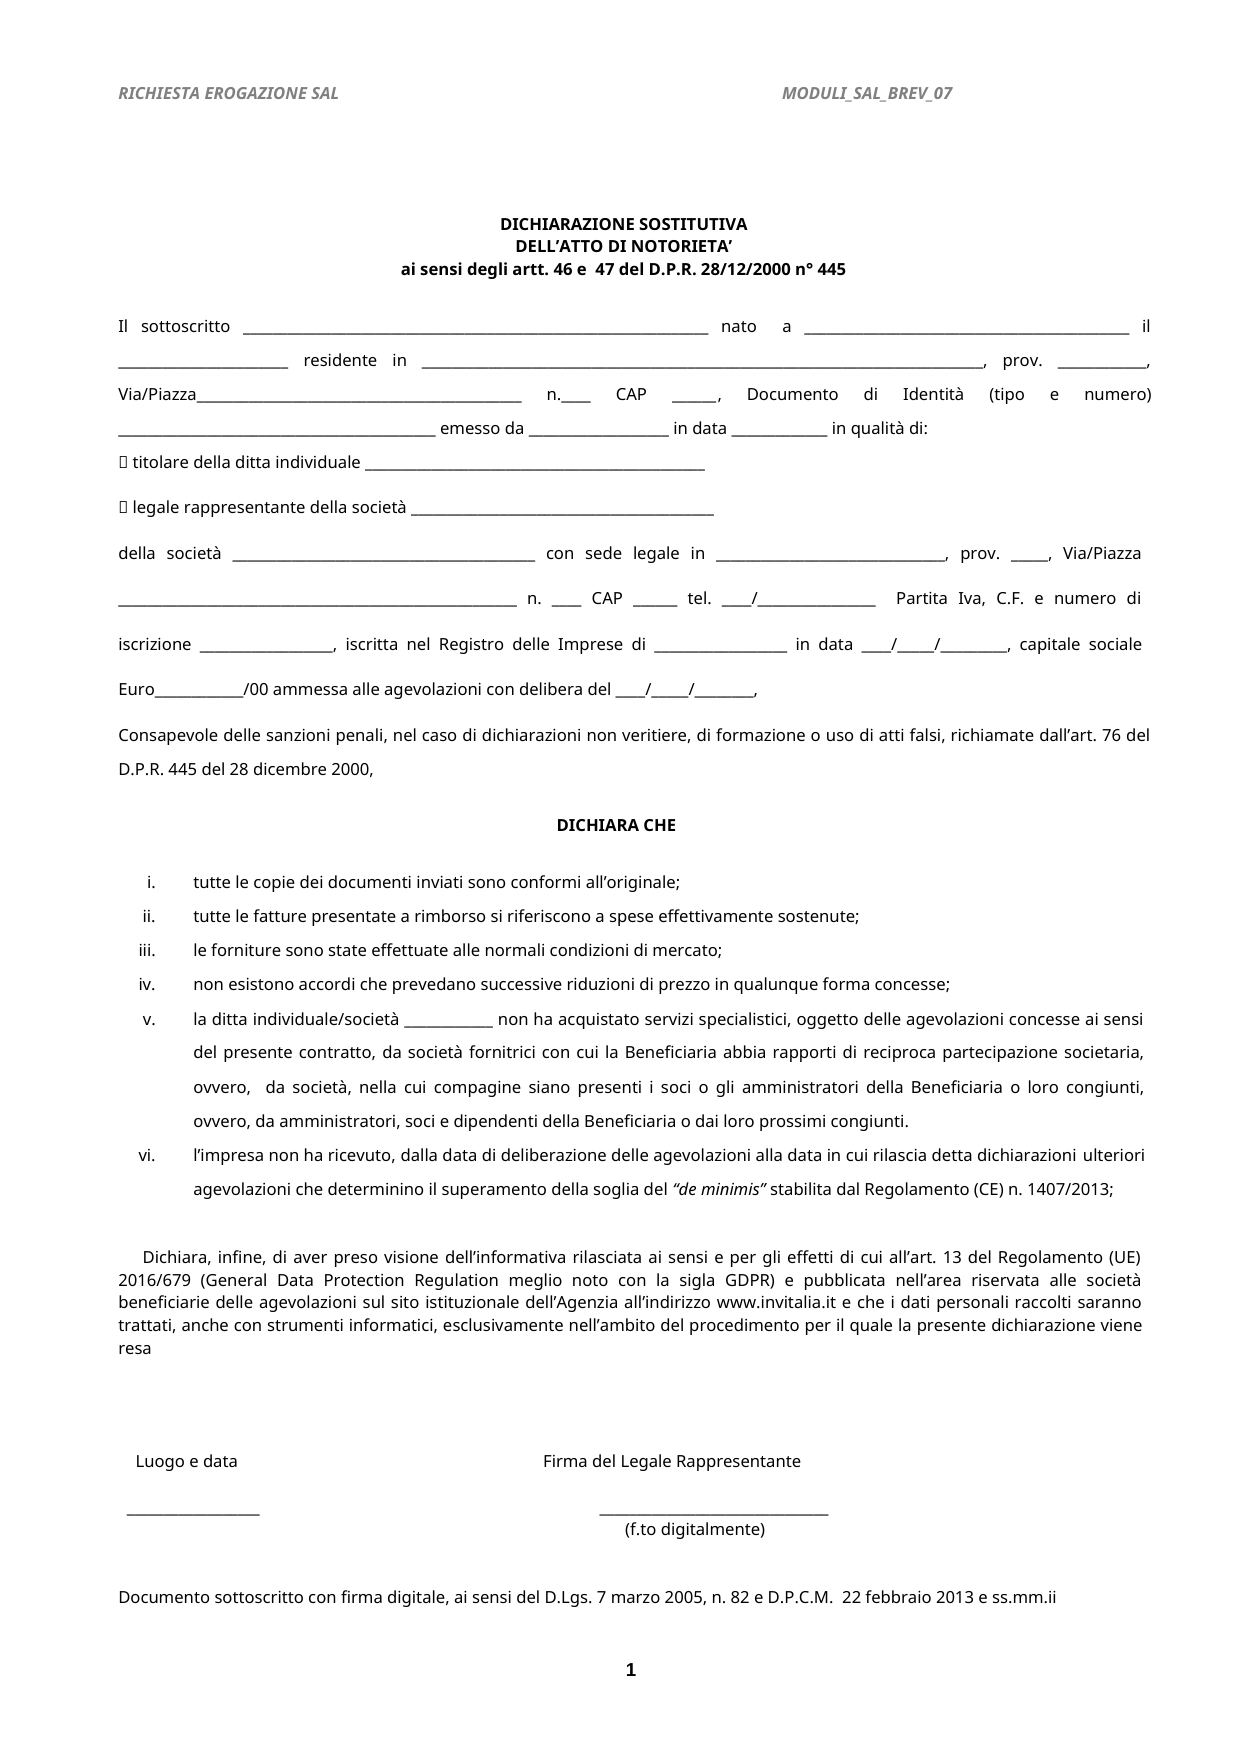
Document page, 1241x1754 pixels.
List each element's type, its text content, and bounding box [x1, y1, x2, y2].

text __________________ _______________________________ [118, 1495, 1144, 1518]
text DICHIARA CHE [118, 814, 1114, 837]
text della società _________________________________________ con sede legale in _______________________________, prov. _____, Via/Piazza ______________________________________________________ n. ____ CAP ______ tel. ____/________________ Partita Iva, C.F. e numero di iscrizione __________________, iscritta nel Registro delle Imprese di __________________ in data ____/_____/_________, capitale sociale Euro____________/00 ammessa alle agevolazioni con delibera del ____/_____/________, [118, 542, 1144, 701]
list l’impresa non ha ricevuto, dalla data di deliberazione delle agevolazioni alla data in cui rilascia detta dichiarazioni ulteriori agevolazioni che determinino il superamento della soglia del “de minimis” stabilita dal Regolamento (CE) n. 1407/2013; [156, 1143, 1145, 1200]
text (f.to digitalmente) [118, 1518, 1144, 1541]
text DELL’ATTO DI NOTORIETA’ [133, 235, 1114, 258]
list tutte le copie dei documenti inviati sono conformi all’originale; [156, 871, 1145, 893]
subtitle RICHIESTA EROGAZIONE SAL MODULI_SAL_BREV_07 [118, 81, 1173, 104]
list le forniture sono state effettuate alle normali condizioni di mercato; [156, 939, 1145, 962]
list non esistono accordi che prevedano successive riduzioni di prezzo in qualunque forma concesse; [156, 973, 1145, 996]
text Dichiara, infine, di aver preso visione dell’informativa rilasciata ai sensi e per gli effetti di cui all’art. 13 del Regolamento (UE) 2016/679 (General Data Protection Regulation meglio noto con la sigla GDPR) e pubblicata nell’area riservata alle società beneficiarie delle agevolazioni sul sito istituzionale dell’Agenzia all’indirizzo www.invitalia.it e che i dati personali raccolti saranno trattati, anche con strumenti informatici, esclusivamente nell’ambito del procedimento per il quale la presente dichiarazione viene resa [118, 1246, 1144, 1359]
text 􀀀 legale rappresentante della società _________________________________________ [118, 496, 1144, 519]
text 􀀀 titolare della ditta individuale ______________________________________________ [118, 451, 1144, 473]
text Il sottoscritto _______________________________________________________________ nato a ____________________________________________ il _______________________ residente in ____________________________________________________________________________, prov. ____________, Via/Piazza____________________________________________ n.____ CAP ______, Documento di Identità (tipo e numero) ___________________________________________ emesso da ___________________ in data _____________ in qualità di: [118, 314, 1152, 439]
list la ditta individuale/società ____________ non ha acquistato servizi specialistici, oggetto delle agevolazioni concesse ai sensi del presente contratto, da società fornitrici con cui la Beneficiaria abbia rapporti di reciproca partecipazione societaria, ovvero, da società, nella cui compagine siano presenti i soci o gli amministratori della Beneficiaria o loro congiunti, ovvero, da amministratori, soci e dipendenti della Beneficiaria o dai loro prossimi congiunti. [156, 1007, 1145, 1132]
text DICHIARAZIONE SOSTITUTIVA [133, 212, 1114, 235]
text Luogo e data Firma del Legale Rappresentante [118, 1450, 1144, 1473]
text Consapevole delle sanzioni penali, nel caso di dichiarazioni non veritiere, di formazione o uso di atti falsi, richiamate dall’art. 76 del D.P.R. 445 del 28 dicembre 2000, [118, 723, 1152, 780]
text Documento sottoscritto con firma digitale, ai sensi del D.Lgs. 7 marzo 2005, n. 82 e D.P.C.M. 22 febbraio 2013 e ss.mm.ii [118, 1586, 1144, 1609]
text ai sensi degli artt. 46 e 47 del D.P.R. 28/12/2000 n° 445 [133, 258, 1114, 280]
list tutte le fatture presentate a rimborso si riferiscono a spese effettivamente sostenute; [156, 905, 1145, 928]
